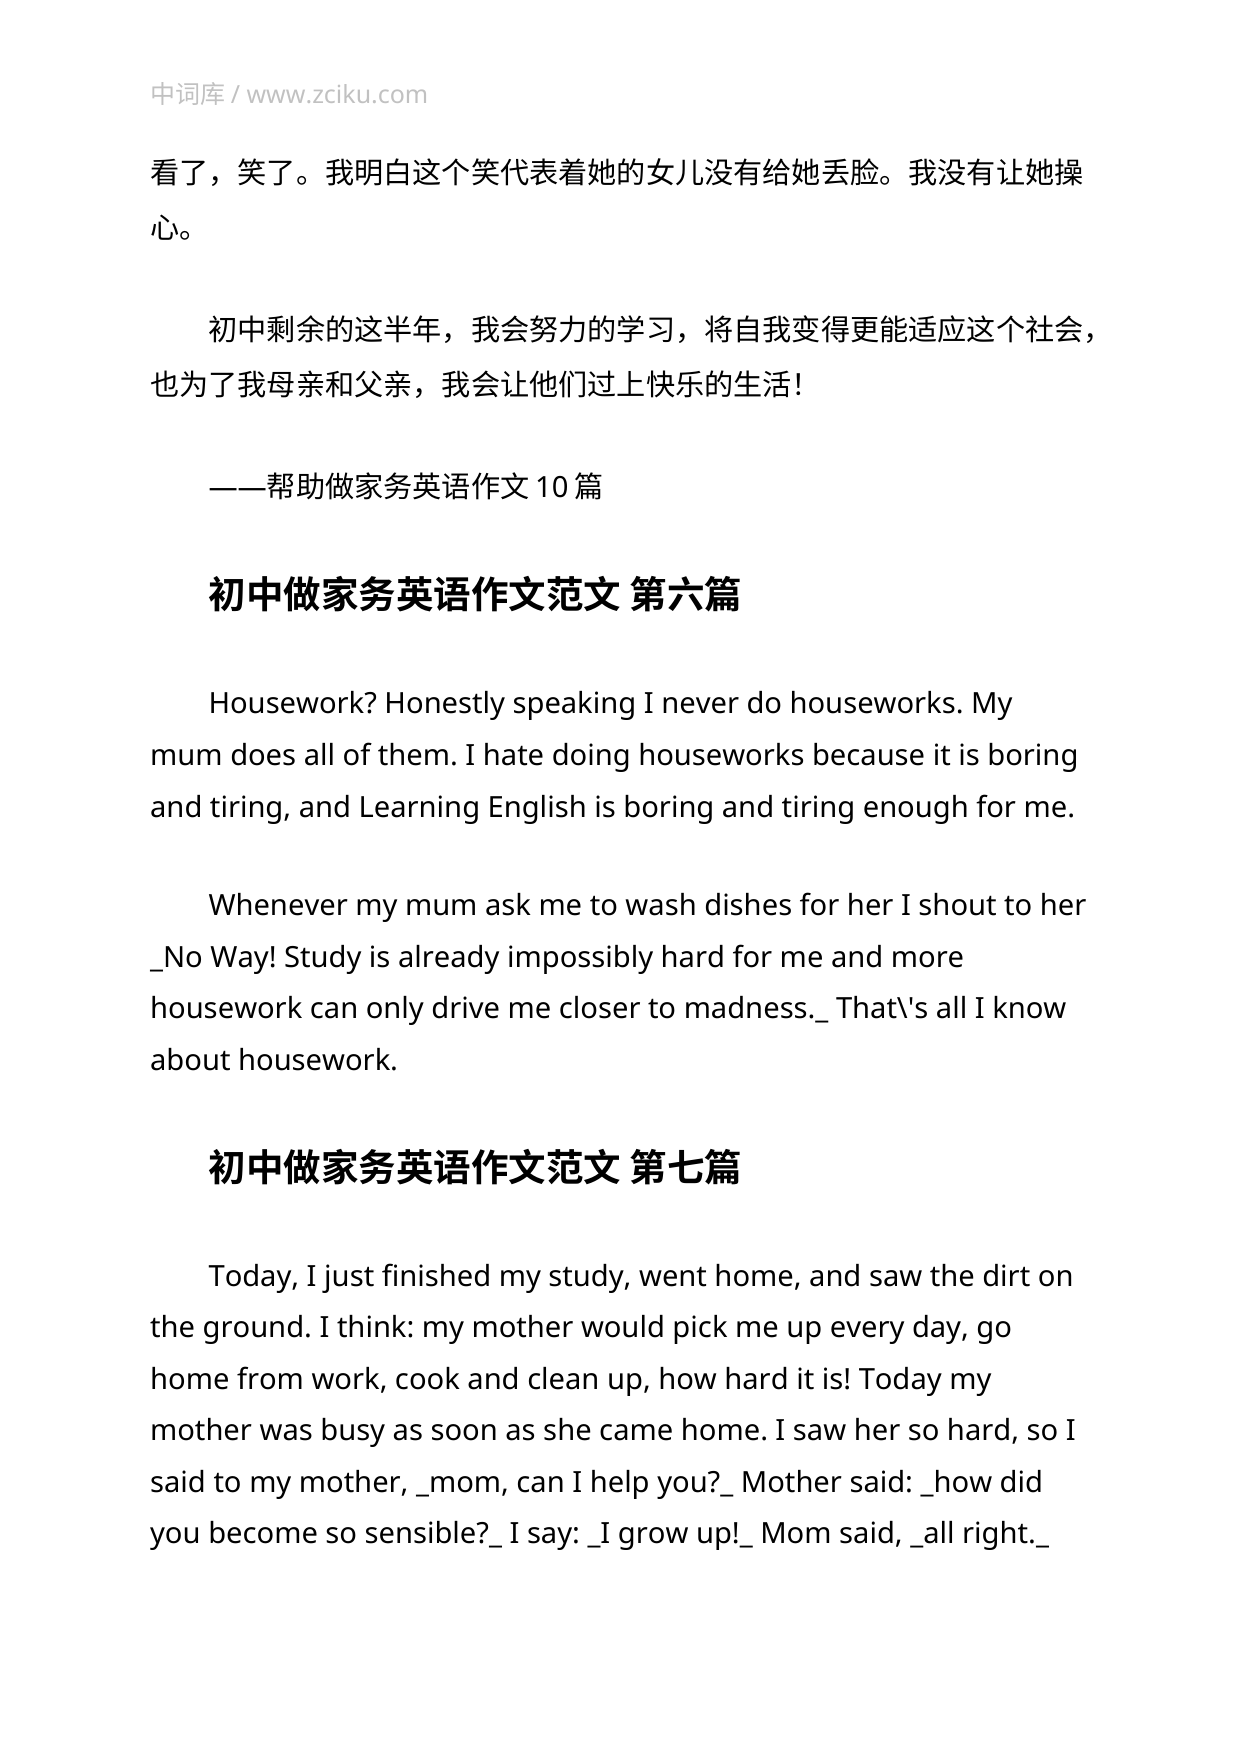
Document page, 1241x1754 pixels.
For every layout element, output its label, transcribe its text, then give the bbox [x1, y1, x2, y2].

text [150, 150, 1090, 247]
text Housework? Honestly speaking I never do houseworks. My mum does all of them. I hate doing houseworks because it is boring and tiring, and Learning English is boring and tiring enough for me. [150, 683, 1090, 826]
text ——帮助做家务英语作文10篇 [150, 463, 1090, 506]
text 初中剩余的这半年，我会努力的学习，将自我变得更能适应这个社会，也为了我母亲和父亲，我会让他们过上快乐的生活！ [150, 307, 1090, 404]
text 初中做家务英语作文范文 第七篇 [150, 1137, 1090, 1192]
text Whenever my mum ask me to wash dishes for her I shout to her _No Way! Study is already impossibly hard for me and more housework can only drive me closer to madness._ That\'s all I know about housework. [150, 884, 1090, 1079]
text Today, I just finished my study, went home, and saw the dirt on the ground. I think: my mother would pick me up every day, go home from work, cook and clean up, how hard it is! Today my mother was busy as soon as she came home. I saw her so hard, so I said to my mother, _mom, can I help you?_ Mother said: _how did you become so sensible?_ I say: _I grow up!_ Mom said, _all right._ [150, 1255, 1090, 1552]
text 初中做家务英语作文范文 第六篇 [150, 565, 1090, 619]
